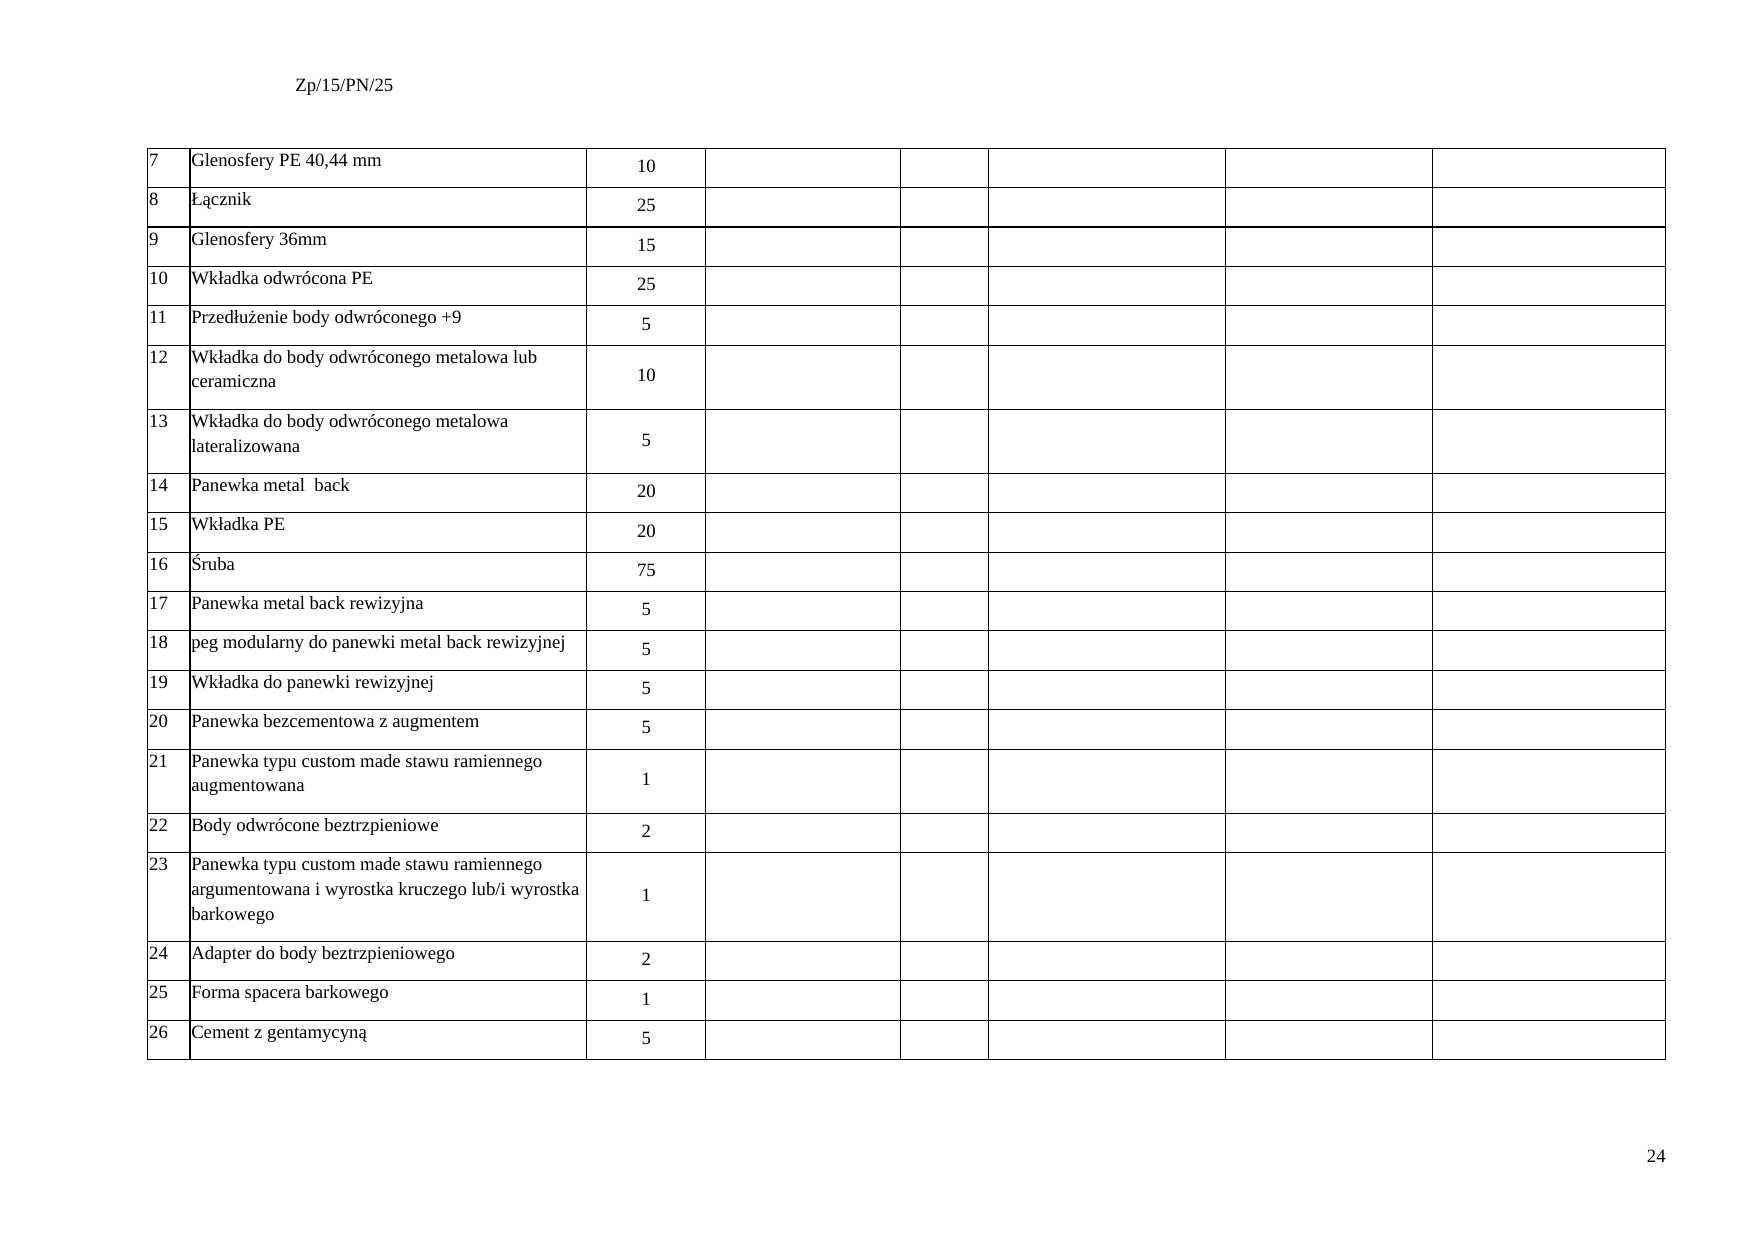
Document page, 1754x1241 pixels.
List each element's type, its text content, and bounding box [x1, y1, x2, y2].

table_cell 26 [148, 1021, 189, 1059]
table_cell [706, 474, 900, 512]
table_cell [901, 631, 988, 670]
table_cell [989, 710, 1225, 748]
table_cell 5 [587, 410, 705, 473]
table_cell 2 [587, 814, 705, 852]
table_cell 10 [148, 267, 189, 305]
table_cell [989, 981, 1225, 1020]
table_cell Adapter do body beztrzpieniowego [191, 942, 586, 980]
table_cell [989, 228, 1225, 266]
table_cell [901, 1021, 988, 1059]
table_cell [706, 267, 900, 305]
table_cell [706, 1021, 900, 1059]
table_cell [1433, 149, 1665, 187]
table_cell [1433, 410, 1665, 473]
table_cell [706, 710, 900, 748]
table_cell [706, 853, 900, 941]
table_cell [1226, 149, 1432, 187]
table_cell [989, 346, 1225, 409]
table_cell 75 [587, 553, 705, 591]
table_cell [901, 853, 988, 941]
table_cell 5 [587, 631, 705, 670]
table_cell [1433, 306, 1665, 344]
table_cell Przedłużenie body odwróconego +9 [191, 306, 586, 344]
table_cell Wkładka do panewki rewizyjnej [191, 671, 586, 709]
table_cell [901, 592, 988, 630]
table_cell [1226, 981, 1432, 1020]
table_cell Panewka typu custom made stawu ramiennego augmentowana [191, 750, 586, 813]
table_cell [901, 750, 988, 813]
table_cell [1433, 814, 1665, 852]
table_cell [901, 981, 988, 1020]
table_cell [1226, 592, 1432, 630]
table_cell 17 [148, 592, 189, 630]
table_cell Wkładka odwrócona PE [191, 267, 586, 305]
table_cell Forma spacera barkowego [191, 981, 586, 1020]
table_cell [706, 188, 900, 226]
table_cell [1433, 346, 1665, 409]
table_cell [1226, 267, 1432, 305]
table_cell 15 [587, 228, 705, 266]
table_cell Łącznik [191, 188, 586, 226]
table_cell [1433, 553, 1665, 591]
table_cell 13 [148, 410, 189, 473]
table_cell [901, 228, 988, 266]
table_cell [1226, 188, 1432, 226]
table_cell [901, 814, 988, 852]
table_cell Panewka metal back rewizyjna [191, 592, 586, 630]
table_cell 1 [587, 750, 705, 813]
table_cell [989, 410, 1225, 473]
table_cell 16 [148, 553, 189, 591]
table_cell Panewka bezcementowa z augmentem [191, 710, 586, 748]
table_cell [989, 188, 1225, 226]
table_cell [1433, 853, 1665, 941]
table_cell [901, 410, 988, 473]
table_cell [1226, 553, 1432, 591]
table_cell 20 [587, 474, 705, 512]
table_cell 20 [148, 710, 189, 748]
table_cell 5 [587, 671, 705, 709]
table_cell 12 [148, 346, 189, 409]
table_cell 5 [587, 710, 705, 748]
table_cell [989, 553, 1225, 591]
table_cell [706, 750, 900, 813]
table_cell 5 [587, 592, 705, 630]
table_cell [1433, 942, 1665, 980]
table_cell [706, 513, 900, 552]
table_cell [1433, 267, 1665, 305]
table_cell peg modularny do panewki metal back rewizyjnej [191, 631, 586, 670]
table_cell [901, 553, 988, 591]
table_cell [989, 1021, 1225, 1059]
table_cell [989, 853, 1225, 941]
table_cell [706, 228, 900, 266]
table_cell 24 [148, 942, 189, 980]
table_cell [1226, 671, 1432, 709]
table_cell [706, 553, 900, 591]
table_cell Body odwrócone beztrzpieniowe [191, 814, 586, 852]
table_cell Glenosfery PE 40,44 mm [191, 149, 586, 187]
table_cell [706, 981, 900, 1020]
table_cell [706, 671, 900, 709]
table_cell [1433, 592, 1665, 630]
table_cell [989, 814, 1225, 852]
table_cell [901, 346, 988, 409]
table_cell [706, 346, 900, 409]
table_cell [989, 750, 1225, 813]
table_cell Panewka metal back [191, 474, 586, 512]
table_cell [989, 592, 1225, 630]
table_cell [706, 306, 900, 344]
table_cell [1226, 474, 1432, 512]
table_cell [989, 631, 1225, 670]
table_cell Panewka typu custom made stawu ramiennego argumentowana i wyrostka kruczego lub/i wyrostka barkowego [191, 853, 586, 941]
table_cell 18 [148, 631, 189, 670]
table_cell [1226, 942, 1432, 980]
table_cell [901, 710, 988, 748]
table_cell [706, 592, 900, 630]
table_cell 7 [148, 149, 189, 187]
table_cell 19 [148, 671, 189, 709]
table_cell [901, 474, 988, 512]
table_cell [1433, 1021, 1665, 1059]
table_cell [1226, 814, 1432, 852]
table_cell [1433, 671, 1665, 709]
table_cell [1226, 346, 1432, 409]
table_cell [1226, 631, 1432, 670]
table_cell 20 [587, 513, 705, 552]
table_cell [989, 267, 1225, 305]
table_cell [901, 942, 988, 980]
table_cell [1433, 474, 1665, 512]
table_cell [901, 188, 988, 226]
table_cell [706, 631, 900, 670]
table_cell 22 [148, 814, 189, 852]
table_cell 1 [587, 981, 705, 1020]
table_cell [989, 513, 1225, 552]
table_cell 11 [148, 306, 189, 344]
table_cell 21 [148, 750, 189, 813]
table_cell [901, 306, 988, 344]
table_cell [1226, 306, 1432, 344]
table_cell [901, 267, 988, 305]
table_cell [1433, 188, 1665, 226]
table_cell Glenosfery 36mm [191, 228, 586, 266]
table_cell [1226, 513, 1432, 552]
table_cell [706, 942, 900, 980]
table_cell 9 [148, 228, 189, 266]
table_cell Wkładka do body odwróconego metalowa lateralizowana [191, 410, 586, 473]
table_cell 10 [587, 346, 705, 409]
table_cell [1226, 410, 1432, 473]
table_cell 5 [587, 306, 705, 344]
table_cell Cement z gentamycyną [191, 1021, 586, 1059]
table_cell [706, 410, 900, 473]
table_cell [989, 671, 1225, 709]
table_cell [1226, 1021, 1432, 1059]
table_cell Śruba [191, 553, 586, 591]
table_cell [1226, 228, 1432, 266]
table_cell [1433, 710, 1665, 748]
table_cell Wkładka PE [191, 513, 586, 552]
table_cell [989, 149, 1225, 187]
table_cell 8 [148, 188, 189, 226]
table_cell [706, 149, 900, 187]
table_cell [1433, 228, 1665, 266]
table_cell 25 [587, 267, 705, 305]
table_cell [989, 306, 1225, 344]
table_cell [1226, 853, 1432, 941]
table_cell [1433, 513, 1665, 552]
table_cell [1226, 710, 1432, 748]
table_cell [1433, 750, 1665, 813]
table_cell 15 [148, 513, 189, 552]
table_cell 1 [587, 853, 705, 941]
table_cell [989, 942, 1225, 980]
table_cell [1433, 631, 1665, 670]
table_cell [989, 474, 1225, 512]
table_cell 14 [148, 474, 189, 512]
table_cell [1226, 750, 1432, 813]
table_cell 5 [587, 1021, 705, 1059]
table_cell Wkładka do body odwróconego metalowa lub ceramiczna [191, 346, 586, 409]
table_cell [901, 513, 988, 552]
table_cell 2 [587, 942, 705, 980]
table_cell 10 [587, 149, 705, 187]
table_cell [901, 671, 988, 709]
table_cell 25 [587, 188, 705, 226]
table_cell [706, 814, 900, 852]
table_cell 25 [148, 981, 189, 1020]
table_cell 23 [148, 853, 189, 941]
table_cell [1433, 981, 1665, 1020]
table_cell [901, 149, 988, 187]
